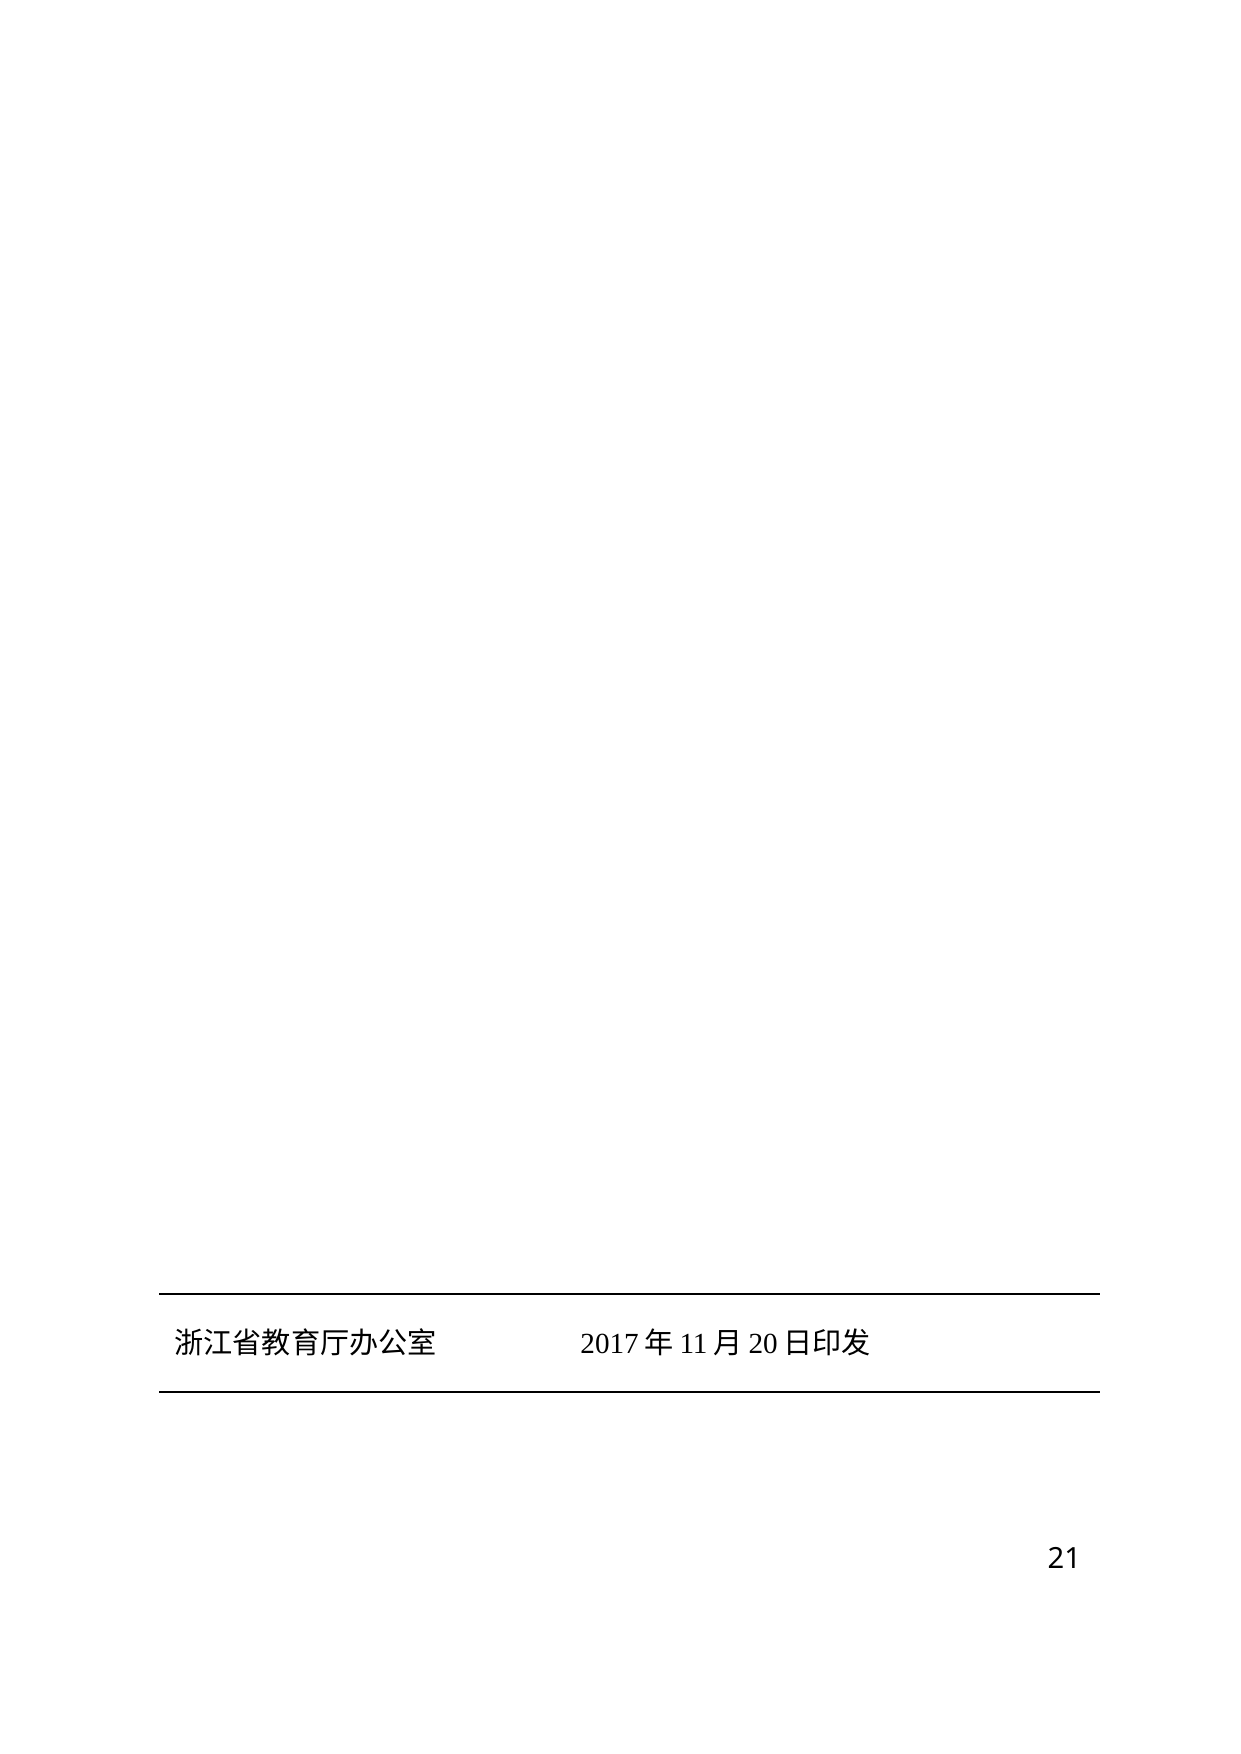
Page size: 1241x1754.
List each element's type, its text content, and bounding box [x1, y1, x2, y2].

text 浙江省教育厅办公室 2017年11月20日印发 [159, 1308, 1081, 1373]
